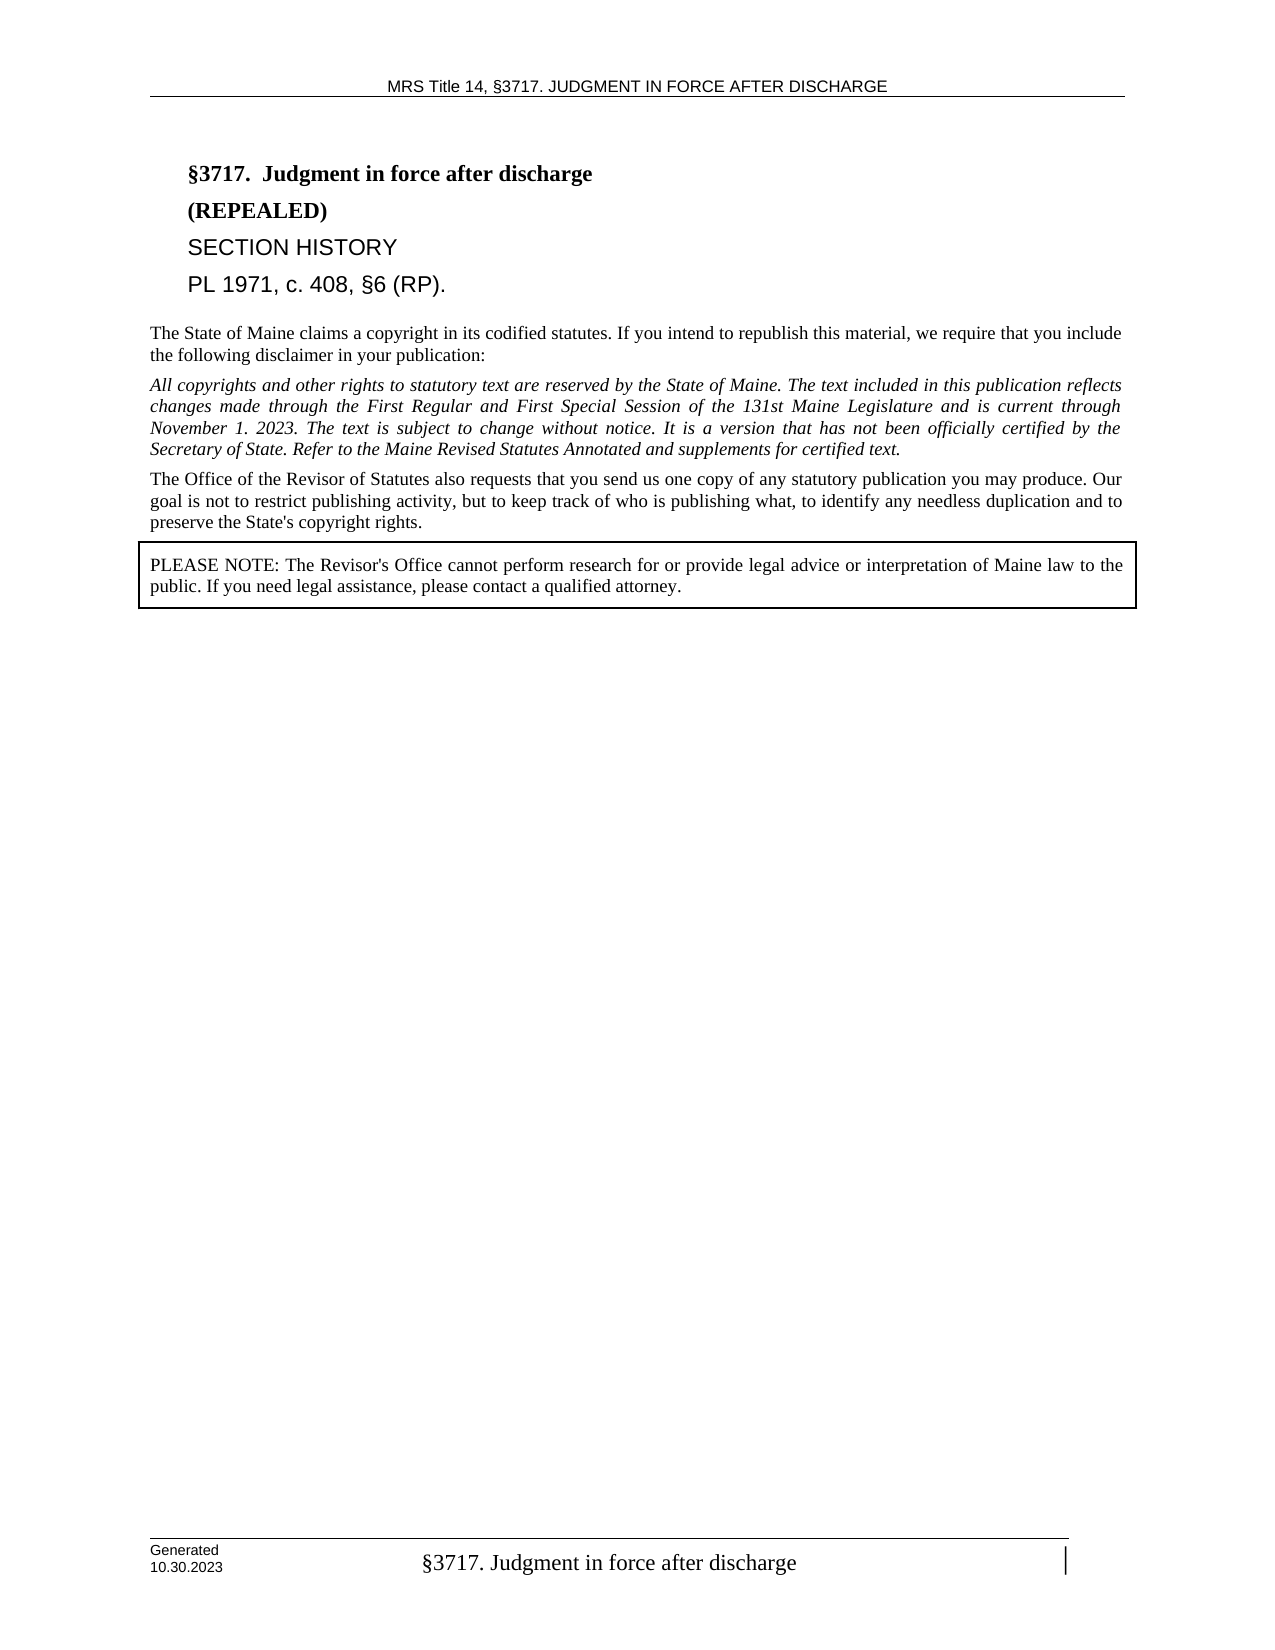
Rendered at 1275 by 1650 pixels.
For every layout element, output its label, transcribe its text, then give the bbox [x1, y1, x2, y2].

text §3717. Judgment in force after discharge [187, 160, 1125, 187]
text The State of Maine claims a copyright in its codified statutes. If you intend to republish this material, we require that you include the following disclaimer in your publication: [150, 322, 1125, 365]
text PLEASE NOTE: The Revisor's Office cannot perform research for or provide legal advice or interpretation of Maine law to the public. If you need legal assistance, please contact a qualified attorney. [140, 543, 1135, 607]
text PL 1971, c. 408, §6 (RP). [187, 271, 1125, 297]
text The Office of the Revisor of Statutes also requests that you send us one copy of any statutory publication you may produce. Our goal is not to restrict publishing activity, but to keep track of who is publishing what, to identify any needless duplication and to preserve the State's copyright rights. [150, 468, 1125, 533]
text SECTION HISTORY [187, 234, 1125, 260]
text (REPEALED) [187, 197, 1125, 223]
text All copyrights and other rights to statutory text are reserved by the State of Maine. The text included in this publication reflects changes made through the First Regular and First Special Session of the 131st Maine Legislature and is current through November 1. 2023 . The text is subject to change without notice. It is a version that has not been officially certified by the Secretary of State. Refer to the Maine Revised Statutes Annotated and supplements for certified text. [150, 373, 1125, 460]
